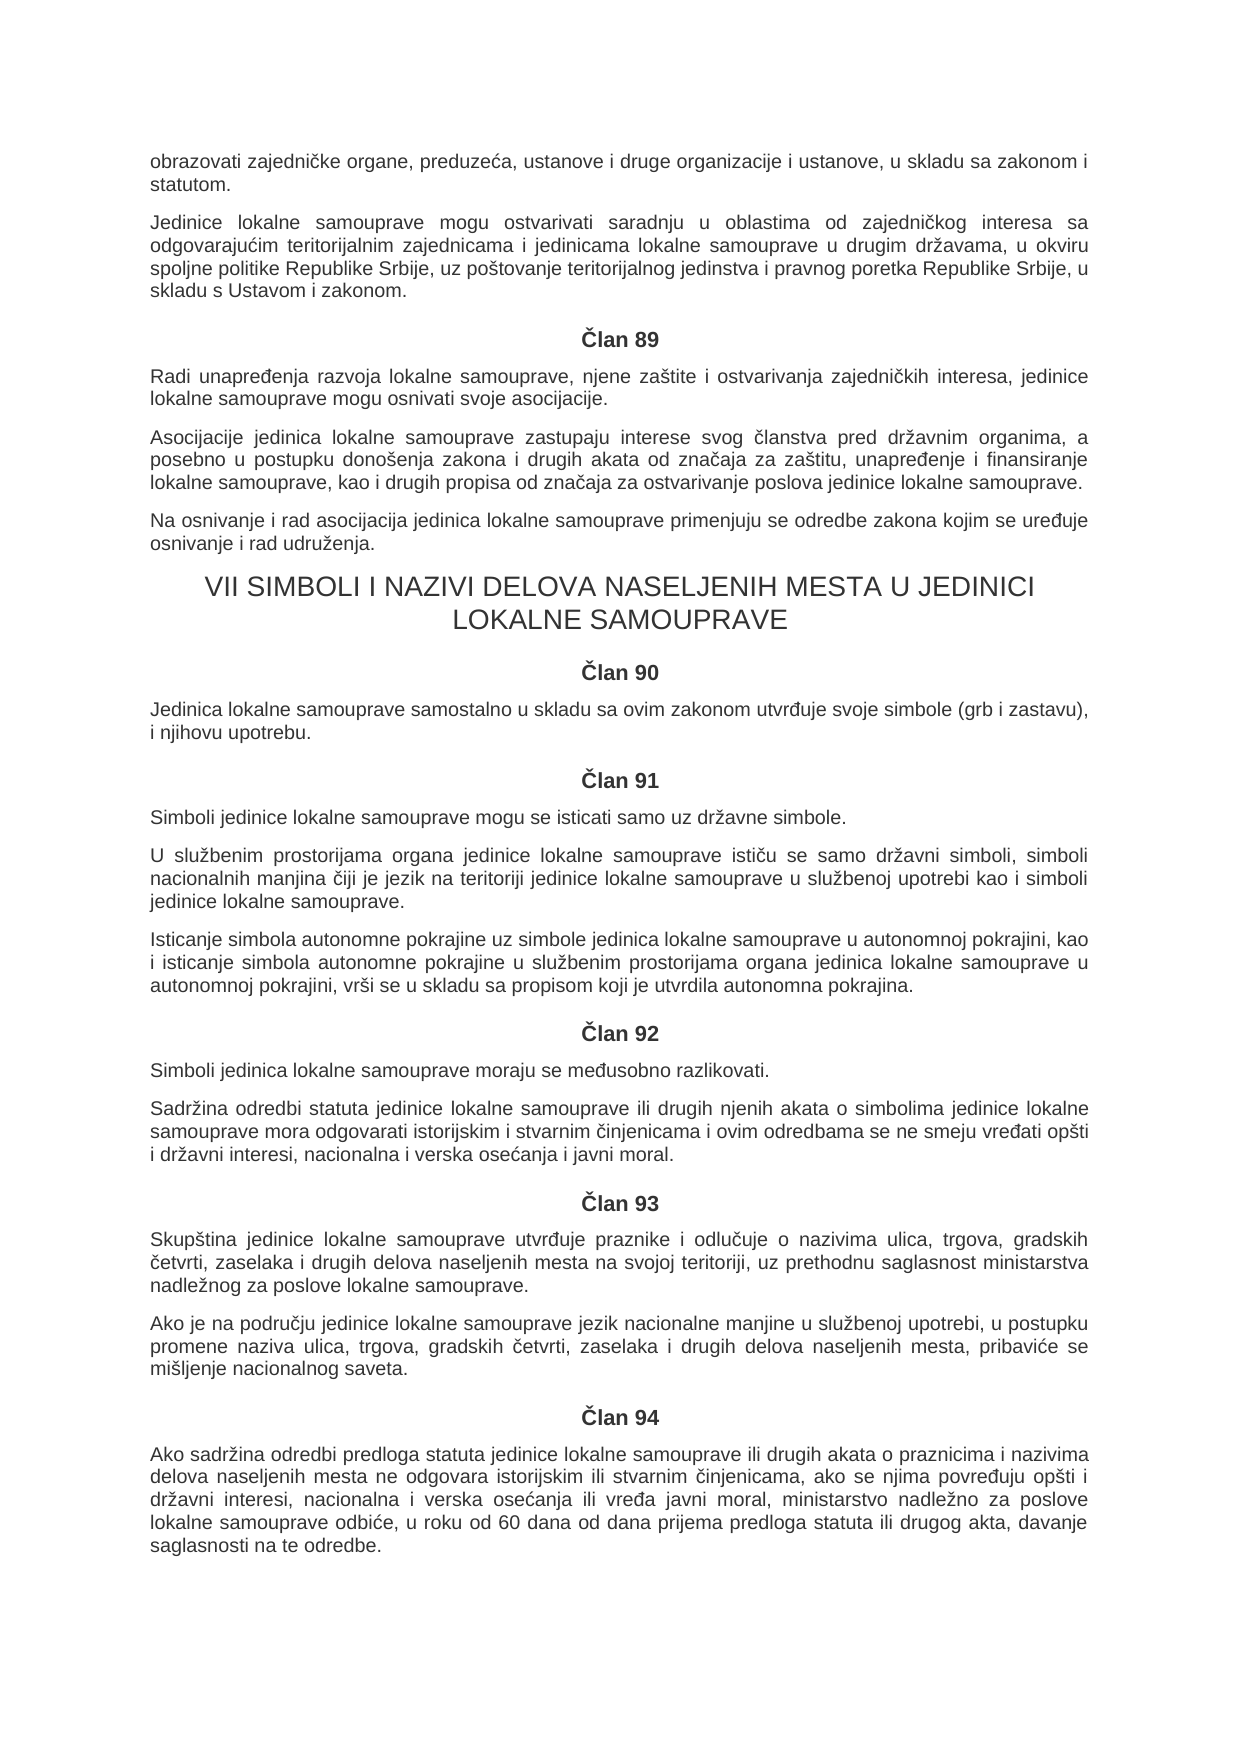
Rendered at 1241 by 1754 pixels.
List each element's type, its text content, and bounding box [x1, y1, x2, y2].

text Član 89 [150, 327, 1090, 352]
text Asocijacije jedinica lokalne samouprave zastupaju interese svog članstva pred državnim organima, a posebno u postupku donošenja zakona i drugih akata od značaja za zaštitu, unapređenje i finansiranje lokalne samouprave, kao i drugih propisa od značaja za ostvarivanje poslova jedinice lokalne samouprave. [150, 426, 1090, 494]
text Isticanje simbola autonomne pokrajine uz simbole jedinica lokalne samouprave u autonomnoj pokrajini, kao i isticanje simbola autonomne pokrajine u službenim prostorijama organa jedinica lokalne samouprave u autonomnoj pokrajini, vrši se u skladu sa propisom koji je utvrdila autonomna pokrajina. [150, 928, 1090, 996]
text Ako sadržina odredbi predloga statuta jedinice lokalne samouprave ili drugih akata o praznicima i nazivima delova naseljenih mesta ne odgovara istorijskim ili stvarnim činjenicama, ako se njima povređuju opšti i državni interesi, nacionalna i verska osećanja ili vređa javni moral, ministarstvo nadležno za poslove lokalne samouprave odbiće, u roku od 60 dana od dana prijema predloga statuta ili drugog akta, davanje saglasnosti na te odredbe. [150, 1443, 1090, 1556]
text VII SIMBOLI I NAZIVI DELOVA NASELJENIH MESTA U JEDINICI LOKALNE SAMOUPRAVE [150, 570, 1090, 635]
text Sadržina odredbi statuta jedinice lokalne samouprave ili drugih njenih akata o simbolima jedinice lokalne samouprave mora odgovarati istorijskim i stvarnim činjenicama i ovim odredbama se ne smeju vređati opšti i državni interesi, nacionalna i verska osećanja i javni moral. [150, 1097, 1090, 1165]
text Jedinice lokalne samouprave mogu ostvarivati saradnju u oblastima od zajedničkog interesa sa odgovarajućim teritorijalnim zajednicama i jedinicama lokalne samouprave u drugim državama, u okviru spoljne politike Republike Srbije, uz poštovanje teritorijalnog jedinstva i pravnog poretka Republike Srbije, u skladu s Ustavom i zakonom. [150, 211, 1090, 302]
text Član 94 [150, 1405, 1090, 1430]
text Radi unapređenja razvoja lokalne samouprave, njene zaštite i ostvarivanja zajedničkih interesa, jedinice lokalne samouprave mogu osnivati svoje asocijacije. [150, 364, 1090, 410]
text Član 90 [150, 660, 1090, 685]
text Simboli jedinica lokalne samouprave moraju se međusobno razlikovati. [150, 1059, 1090, 1082]
text Član 93 [150, 1190, 1090, 1216]
text Na osnivanje i rad asocijacija jedinica lokalne samouprave primenjuju se odredbe zakona kojim se uređuje osnivanje i rad udruženja. [150, 509, 1090, 555]
text Član 91 [150, 768, 1090, 793]
text U službenim prostorijama organa jedinice lokalne samouprave ističu se samo državni simboli, simboli nacionalnih manjina čiji je jezik na teritoriji jedinice lokalne samouprave u službenoj upotrebi kao i simboli jedinice lokalne samouprave. [150, 844, 1090, 912]
text Simboli jedinice lokalne samouprave mogu se isticati samo uz državne simbole. [150, 806, 1090, 829]
text Član 92 [150, 1021, 1090, 1046]
text Ako je na području jedinice lokalne samouprave jezik nacionalne manjine u službenoj upotrebi, u postupku promene naziva ulica, trgova, gradskih četvrti, zaselaka i drugih delova naseljenih mesta, pribaviće se mišljenje nacionalnog saveta. [150, 1312, 1090, 1380]
text Jedinica lokalne samouprave samostalno u skladu sa ovim zakonom utvrđuje svoje simbole (grb i zastavu), i njihovu upotrebu. [150, 698, 1090, 743]
text Skupština jedinice lokalne samouprave utvrđuje praznike i odlučuje o nazivima ulica, trgova, gradskih četvrti, zaselaka i drugih delova naseljenih mesta na svojoj teritoriji, uz prethodnu saglasnost ministarstva nadležnog za poslove lokalne samouprave. [150, 1228, 1090, 1296]
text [150, 150, 1090, 195]
